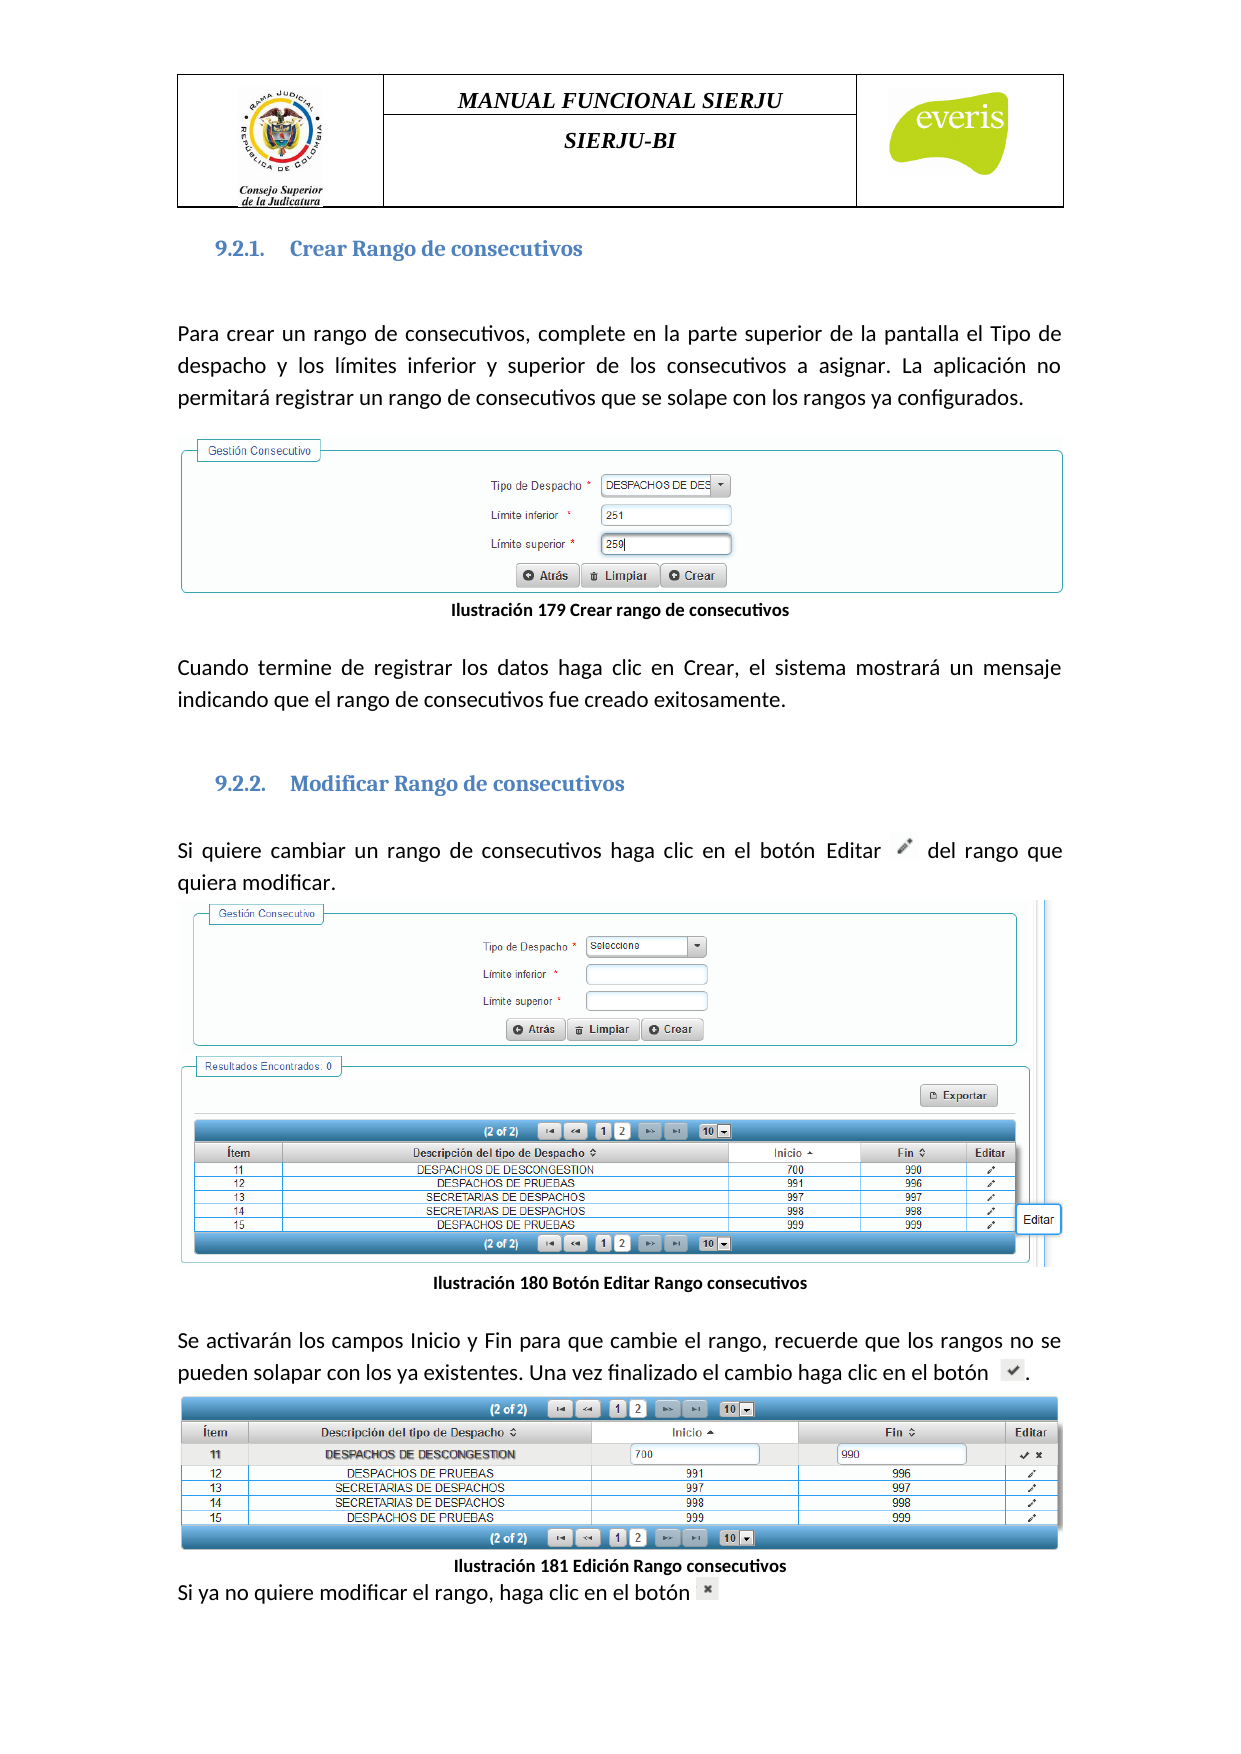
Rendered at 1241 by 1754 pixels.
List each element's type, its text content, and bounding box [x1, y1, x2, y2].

picture [1000, 1359, 1025, 1381]
text Para crear un rango de consecutivos, complete en la parte superior de la pantalla el Tipo de despacho y los límites inferior y superior de los consecutivos a asignar. La aplicación no permitará registrar un rango de consecutivos que se solape con los rangos ya configurados. [177, 319, 1063, 411]
picture [696, 1577, 719, 1600]
text Cuando termine de registrar los datos haga clic en Crear, el sistema mostrará un mensaje indicando que el rango de consecutivos fue creado exitosamente. [177, 653, 1063, 713]
text Ilustración 181 Edición Rango consecutivos [177, 1554, 1063, 1577]
text Ilustración 180 Botón Editar Rango consecutivos [177, 1271, 1063, 1294]
picture [177, 436, 1063, 594]
text Se activarán los campos Inicio y Fin para que cambie el rango, recuerde que los rangos no se pueden solapar con los ya existentes. Una vez finalizado el cambio haga clic en el botón . [177, 1326, 1063, 1386]
subtitle Crear Rango de consecutivos [215, 235, 1063, 262]
text Ilustración 179 Crear rango de consecutivos [177, 598, 1063, 621]
text Si ya no quiere modificar el rango, haga clic en el botón [177, 1577, 1063, 1606]
subtitle Modificar Rango de consecutivos [215, 770, 1063, 797]
picture [238, 87, 323, 207]
picture [890, 832, 919, 859]
picture [177, 900, 1063, 1267]
text Si quiere cambiar un rango de consecutivos haga clic en el botón Editar del rango que quiera modificar. [177, 833, 1063, 896]
picture [177, 1390, 1063, 1551]
